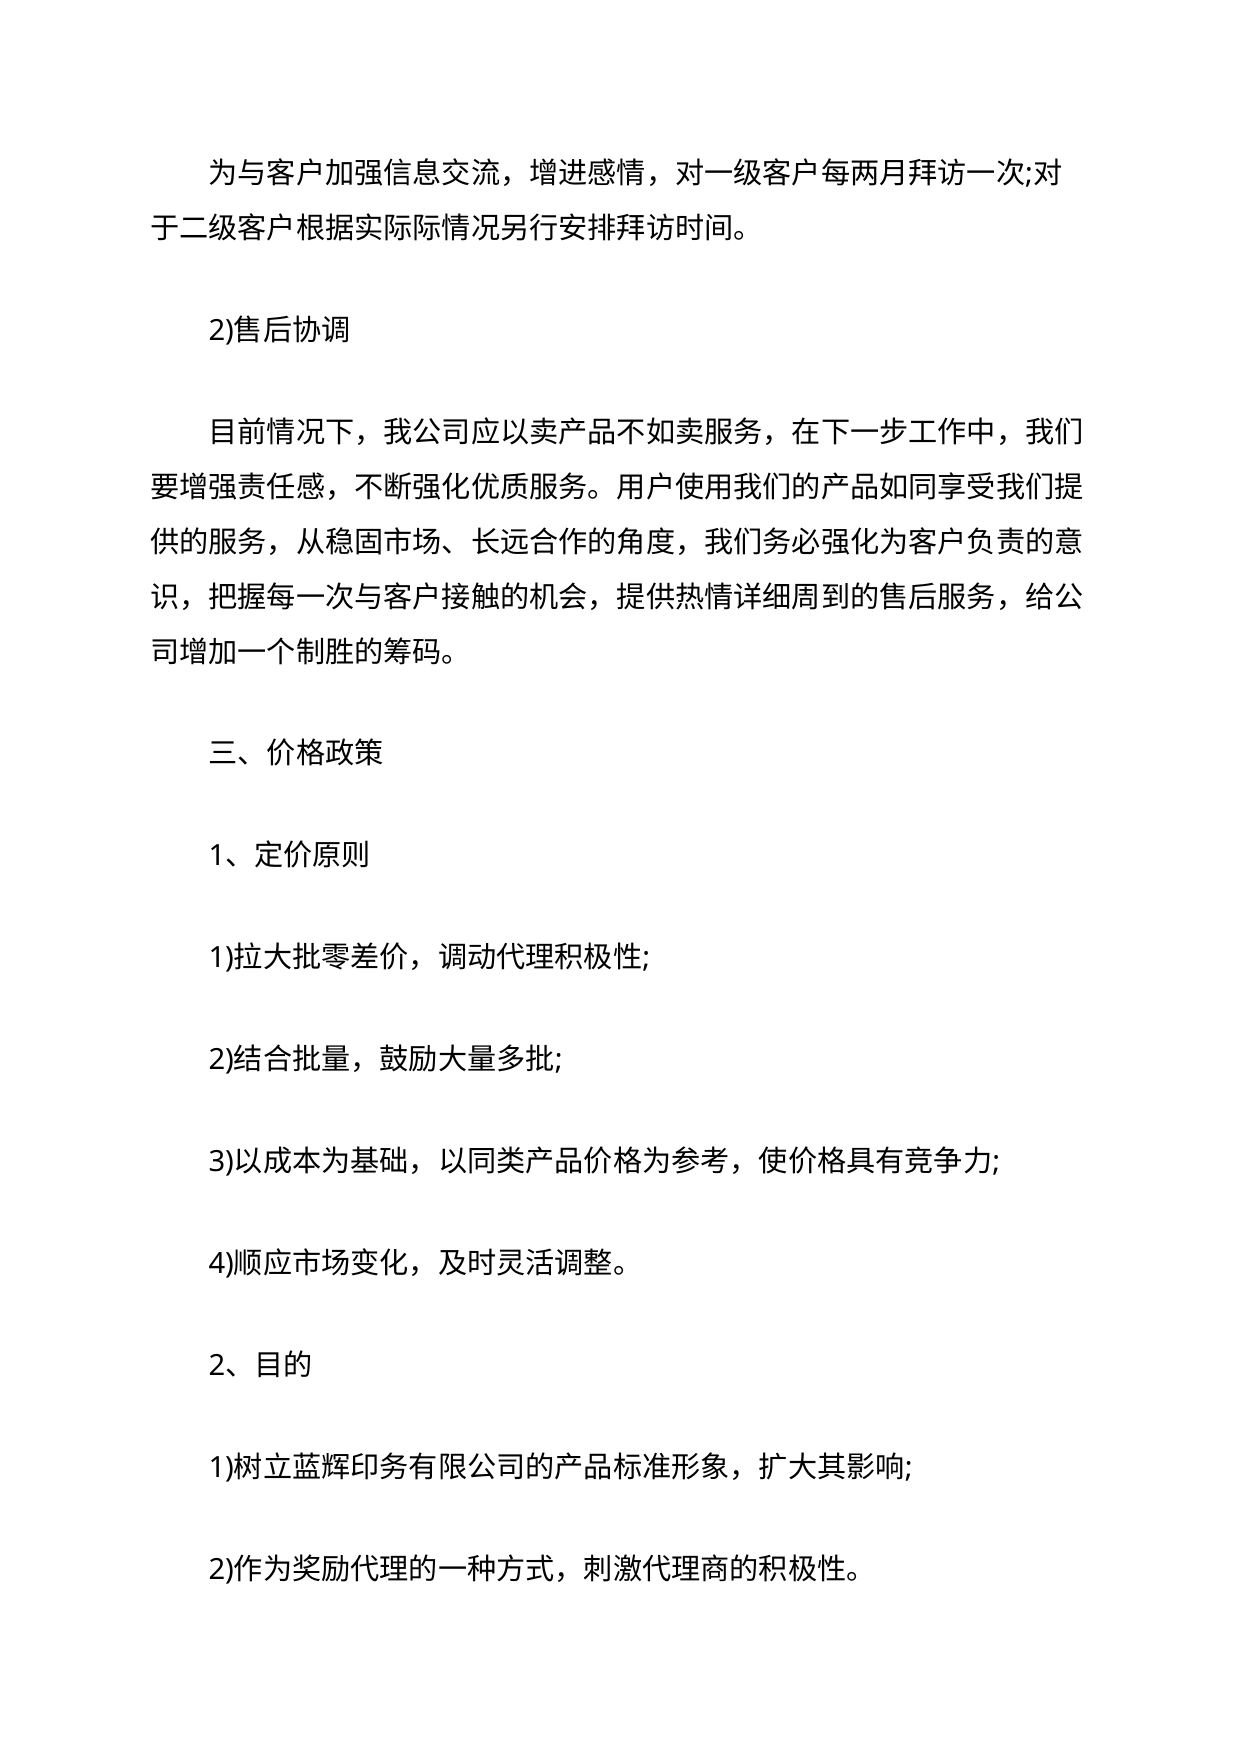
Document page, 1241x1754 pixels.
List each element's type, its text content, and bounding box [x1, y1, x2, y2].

text 1)拉大批零差价，调动代理积极性; [150, 934, 1090, 976]
text 2)售后协调 [150, 307, 1090, 349]
text 2、目的 [150, 1342, 1090, 1384]
text 三、价格政策 [150, 730, 1090, 772]
text 2)结合批量，鼓励大量多批; [150, 1036, 1090, 1078]
text 为与客户加强信息交流，增进感情，对一级客户每两月拜访一次;对于二级客户根据实际际情况另行安排拜访时间。 [150, 150, 1090, 247]
text 1、定价原则 [150, 832, 1090, 874]
text 4)顺应市场变化，及时灵活调整。 [150, 1240, 1090, 1282]
text 2)作为奖励代理的一种方式，刺激代理商的积极性。 [150, 1546, 1090, 1588]
text 3)以成本为基础，以同类产品价格为参考，使价格具有竞争力; [150, 1138, 1090, 1180]
text 目前情况下，我公司应以卖产品不如卖服务，在下一步工作中，我们要增强责任感，不断强化优质服务。用户使用我们的产品如同享受我们提供的服务，从稳固市场、长远合作的角度，我们务必强化为客户负责的意识，把握每一次与客户接触的机会，提供热情详细周到的售后服务，给公司增加一个制胜的筹码。 [150, 409, 1090, 671]
text 1)树立蓝辉印务有限公司的产品标准形象，扩大其影响; [150, 1444, 1090, 1486]
